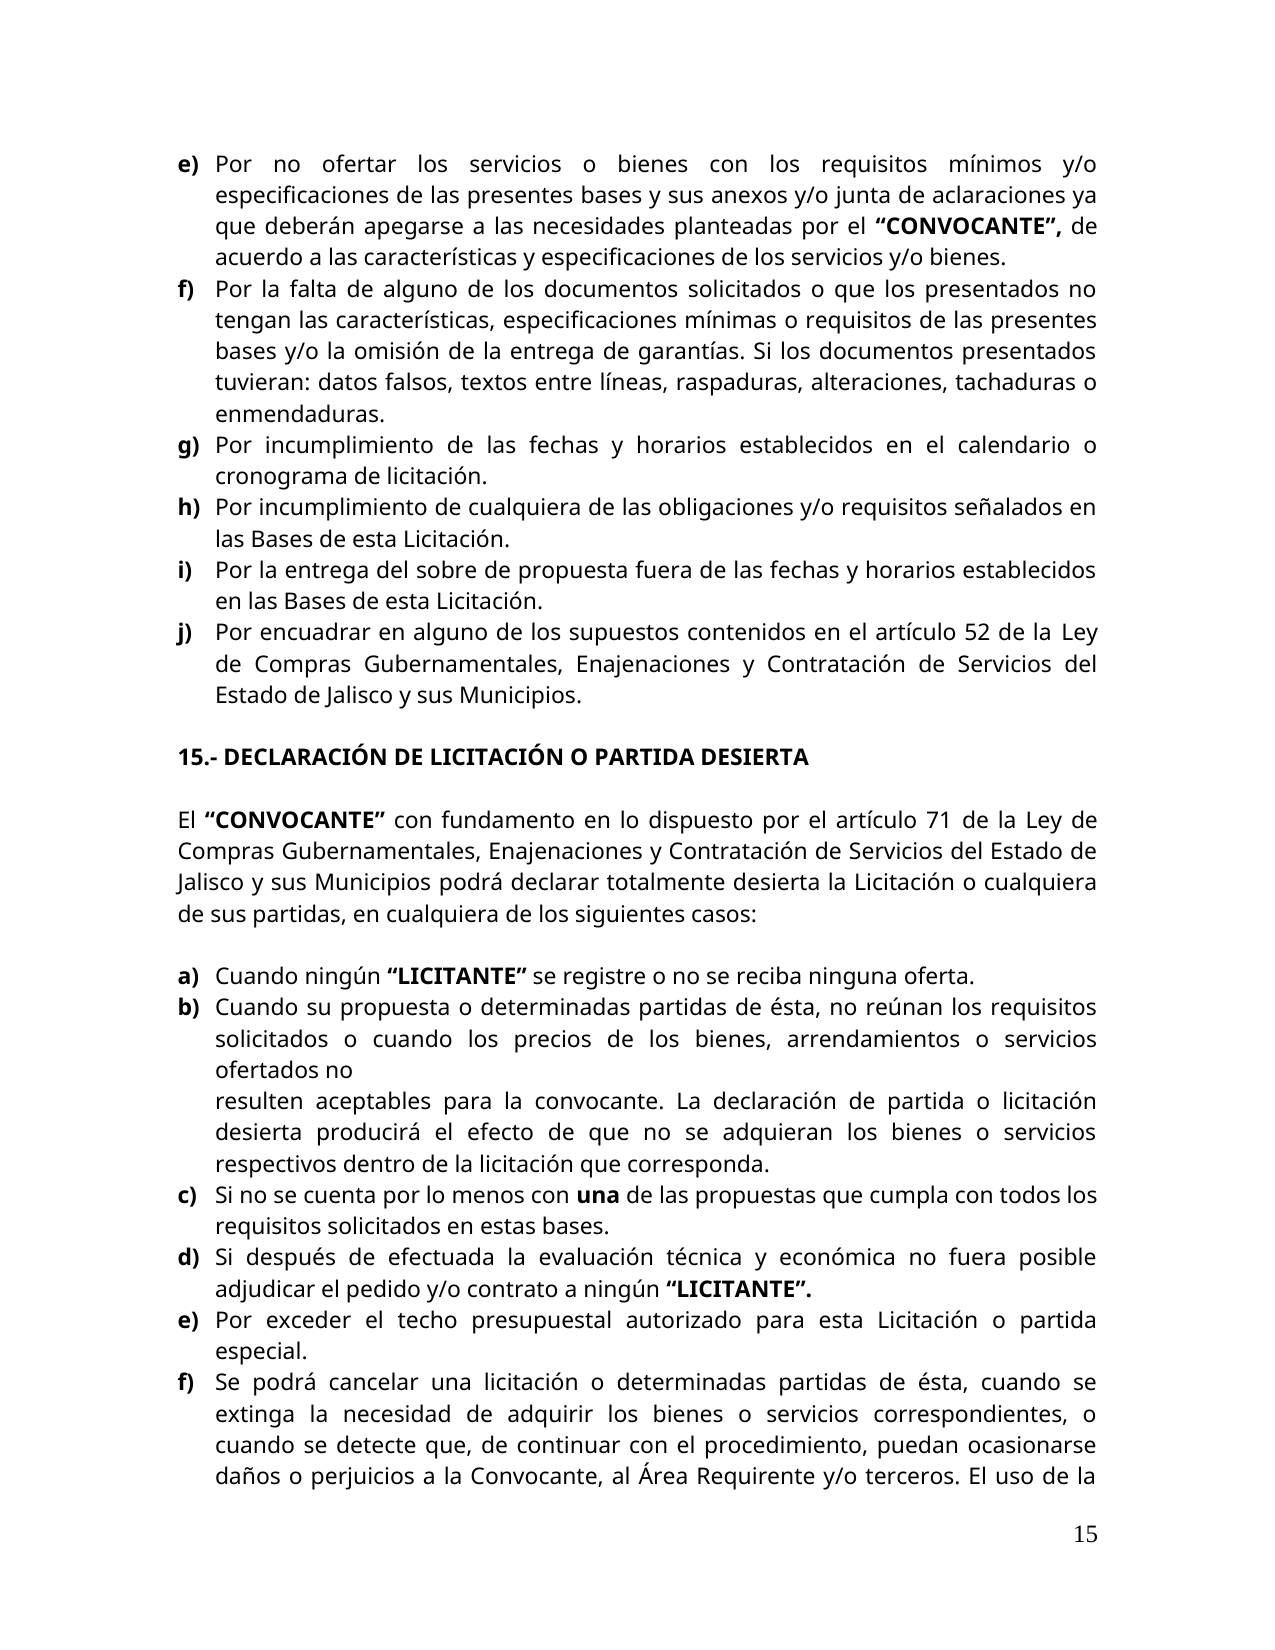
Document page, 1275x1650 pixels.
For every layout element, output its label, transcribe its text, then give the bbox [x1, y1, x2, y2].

list Por no ofertar los servicios o bienes con los requisitos mínimos y/o especificaciones de las presentes bases y sus anexos y/o junta de aclaraciones ya que deberán apegarse a las necesidades planteadas por el “CONVOCANTE”, de acuerdo a las características y especificaciones de los servicios y/o bienes. [177, 148, 1098, 273]
list Cuando ningún “LICITANTE” se registre o no se reciba ninguna oferta. [177, 960, 1098, 991]
list Cuando su propuesta o determinadas partidas de ésta, no reúnan los requisitos solicitados o cuando los precios de los bienes, arrendamientos o servicios ofertados no [177, 991, 1098, 1085]
text El “CONVOCANTE” con fundamento en lo dispuesto por el artículo 71 de la Ley de Compras Gubernamentales, Enajenaciones y Contratación de Servicios del Estado de Jalisco y sus Municipios podrá declarar totalmente desierta la Licitación o cualquiera de sus partidas, en cualquiera de los siguientes casos: [177, 804, 1098, 929]
list Por la falta de alguno de los documentos solicitados o que los presentados no tengan las características, especificaciones mínimas o requisitos de las presentes bases y/o la omisión de la entrega de garantías. Si los documentos presentados tuvieran: datos falsos, textos entre líneas, raspaduras, alteraciones, tachaduras o enmendaduras. [177, 273, 1098, 429]
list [177, 1366, 1098, 1491]
text resulten aceptables para la convocante. La declaración de partida o licitación desierta producirá el efecto de que no se adquieran los bienes o servicios respectivos dentro de la licitación que corresponda. [215, 1085, 1098, 1179]
list Si después de efectuada la evaluación técnica y económica no fuera posible adjudicar el pedido y/o contrato a ningún “LICITANTE”. [177, 1241, 1098, 1304]
list Por la entrega del sobre de propuesta fuera de las fechas y horarios establecidos en las Bases de esta Licitación. [177, 554, 1098, 616]
list Por exceder el techo presupuestal autorizado para esta Licitación o partida especial. [177, 1304, 1098, 1366]
list Por incumplimiento de las fechas y horarios establecidos en el calendario o cronograma de licitación. [177, 429, 1098, 491]
text 15.- DECLARACIÓN DE LICITACIÓN O PARTIDA DESIERTA [177, 741, 1098, 773]
list Si no se cuenta por lo menos con una de las propuestas que cumpla con todos los requisitos solicitados en estas bases. [177, 1179, 1098, 1241]
list Por incumplimiento de cualquiera de las obligaciones y/o requisitos señalados en las Bases de esta Licitación. [177, 491, 1098, 554]
list Por encuadrar en alguno de los supuestos contenidos en el artículo 52 de la Ley de Compras Gubernamentales, Enajenaciones y Contratación de Servicios del Estado de Jalisco y sus Municipios. [177, 616, 1098, 710]
